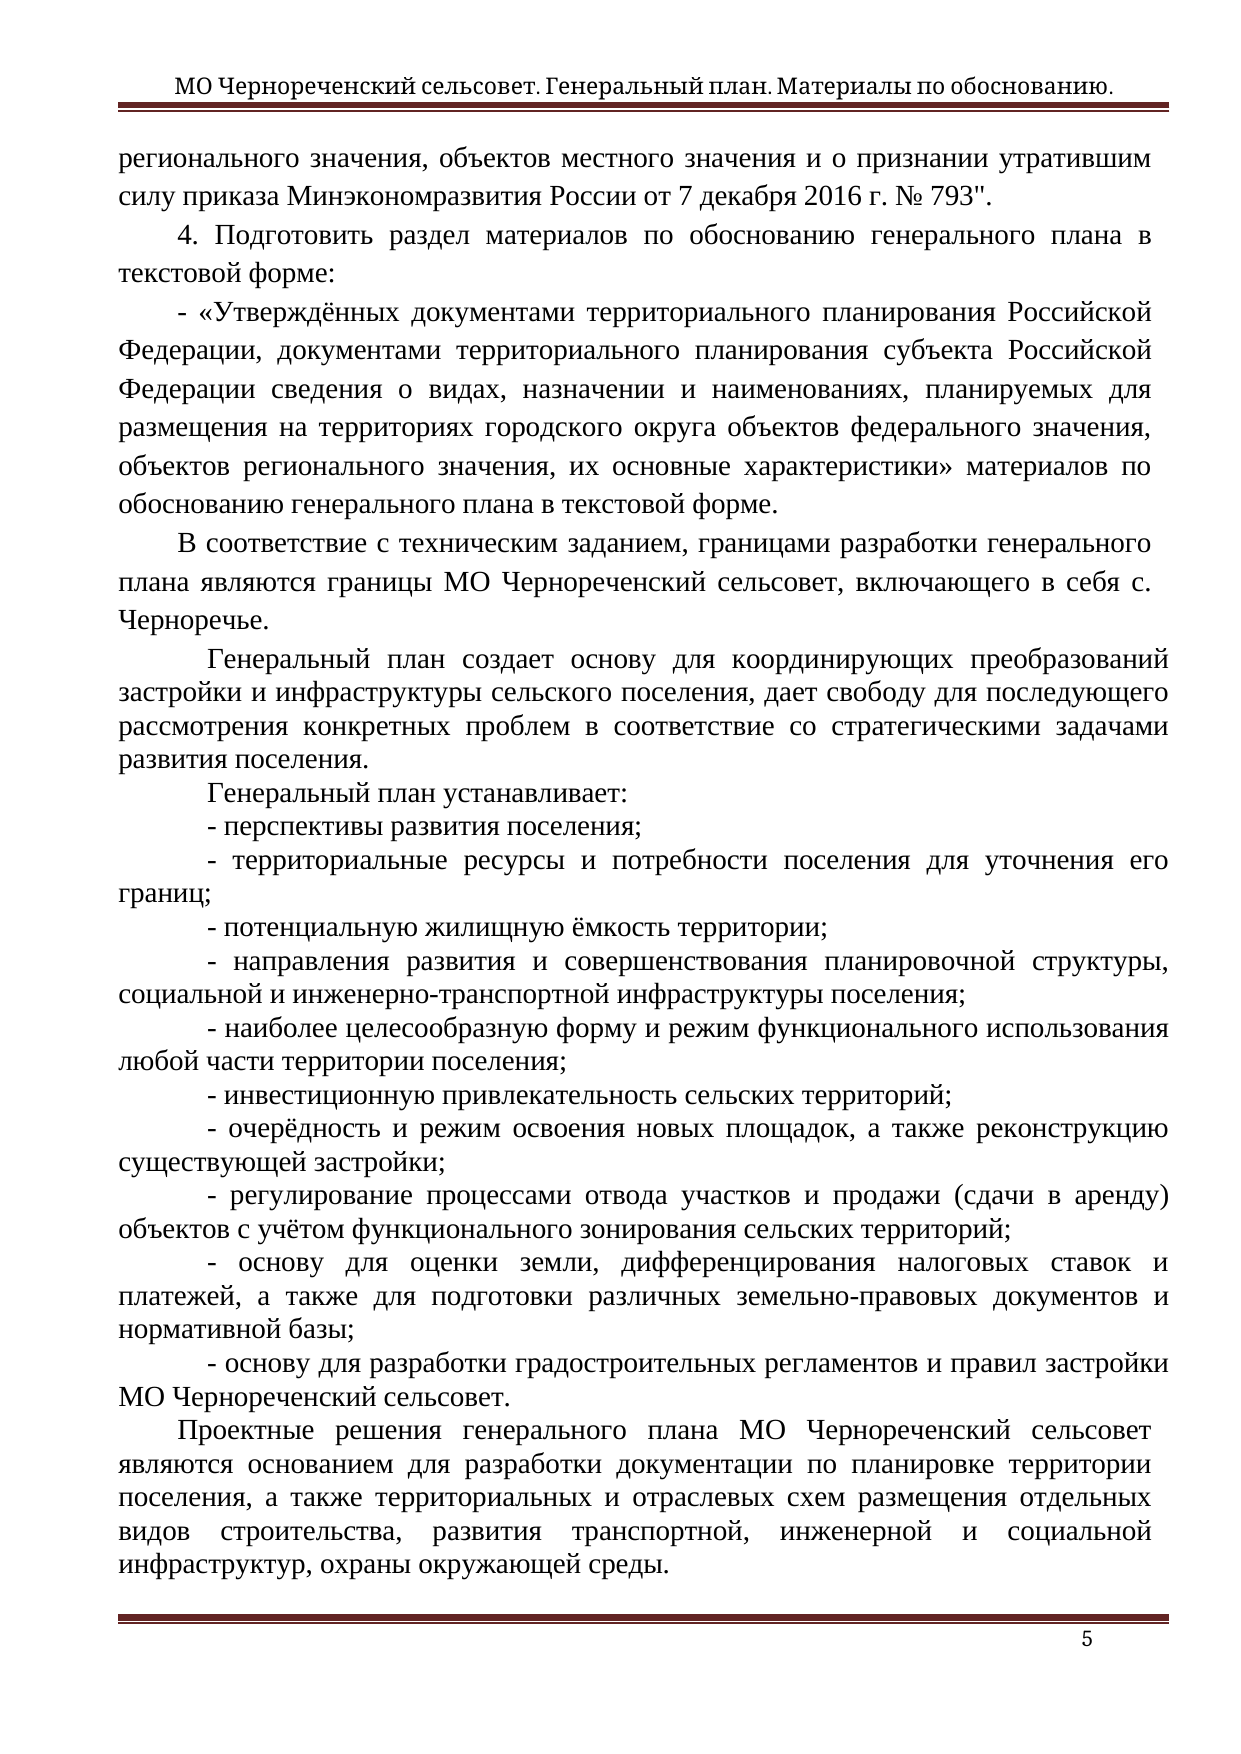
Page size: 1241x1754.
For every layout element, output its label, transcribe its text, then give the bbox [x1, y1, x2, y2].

text - потенциальную жилищную ёмкость территории; [118, 909, 1169, 943]
text Генеральный план устанавливает: [118, 775, 1169, 808]
text 4. Подготовить раздел материалов по обоснованию генерального плана в текстовой форме: [118, 217, 1152, 289]
text Генеральный план создает основу для координирующих преобразований застройки и инфраструктуры сельского поселения, дает свободу для последующего рассмотрения конкретных проблем в соответствие со стратегическими задачами развития поселения. [118, 641, 1169, 775]
text - инвестиционную привлекательность сельских территорий; [118, 1077, 1169, 1110]
text - основу для оценки земли, дифференцирования налоговых ставок и платежей, а также для подготовки различных земельно-правовых документов и нормативной базы; [118, 1244, 1169, 1345]
text В соответствие с техническим заданием, границами разработки генерального плана являются границы МО Чернореченский сельсовет, включающего в себя с. Черноречье. [118, 525, 1152, 636]
text - «Утверждённых документами территориального планирования Российской Федерации, документами территориального планирования субъекта Российской Федерации сведения о видах, назначении и наименованиях, планируемых для размещения на территориях городского округа объектов федерального значения, объектов регионального значения, их основные характеристики» материалов по обоснованию генерального плана в текстовой форме. [118, 294, 1152, 520]
text - очерёдность и режим освоения новых площадок, а также реконструкцию существующей застройки; [118, 1110, 1169, 1177]
text - основу для разработки градостроительных регламентов и правил застройки МО Чернореченский сельсовет. [118, 1345, 1169, 1412]
text - регулирование процессами отвода участков и продажи (сдачи в аренду) объектов с учётом функционального зонирования сельских территорий; [118, 1177, 1169, 1244]
text - территориальные ресурсы и потребности поселения для уточнения его границ; [118, 842, 1169, 909]
text - перспективы развития поселения; [118, 808, 1169, 842]
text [118, 140, 1152, 212]
text Проектные решения генерального плана МО Чернореченский сельсовет являются основанием для разработки документации по планировке территории поселения, а также территориальных и отраслевых схем размещения отдельных видов строительства, развития транспортной, инженерной и социальной инфраструктур, охраны окружающей среды. [118, 1412, 1152, 1580]
text - направления развития и совершенствования планировочной структуры, социальной и инженерно-транспортной инфраструктуры поселения; [118, 943, 1169, 1010]
text - наиболее целесообразную форму и режим функционального использования любой части территории поселения; [118, 1010, 1169, 1077]
